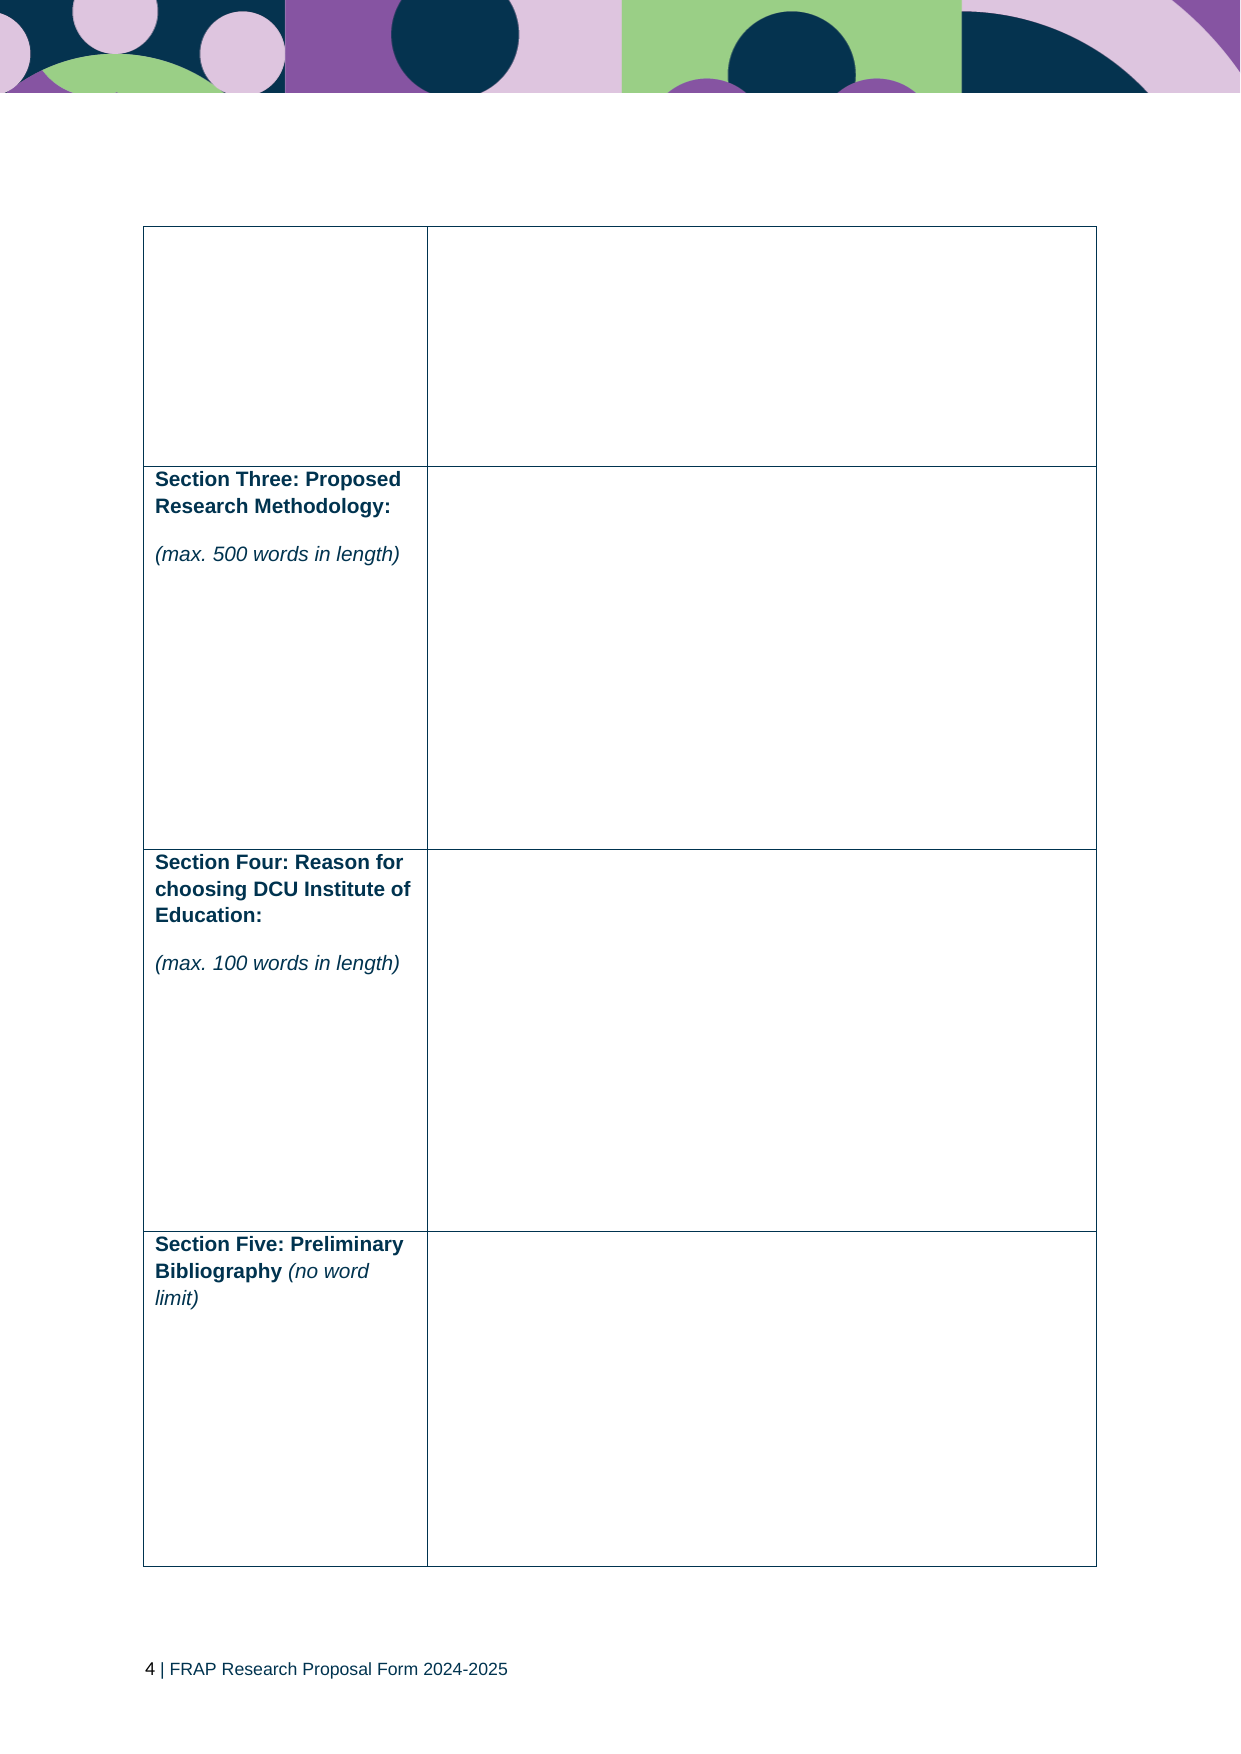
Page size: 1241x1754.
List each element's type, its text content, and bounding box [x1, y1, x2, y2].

picture [0, 0, 1241, 93]
table_cell Section Three: Proposed Research Methodology: (max. 500 words in length) [144, 467, 427, 848]
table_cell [144, 1232, 427, 1566]
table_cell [144, 227, 427, 466]
table_cell [428, 1232, 1096, 1566]
table_cell Section Four: Reason for choosing DCU Institute of Education: (max. 100 words in length) [144, 850, 427, 1231]
table_cell [428, 467, 1096, 848]
table_cell [428, 227, 1096, 466]
table_cell [428, 850, 1096, 1231]
